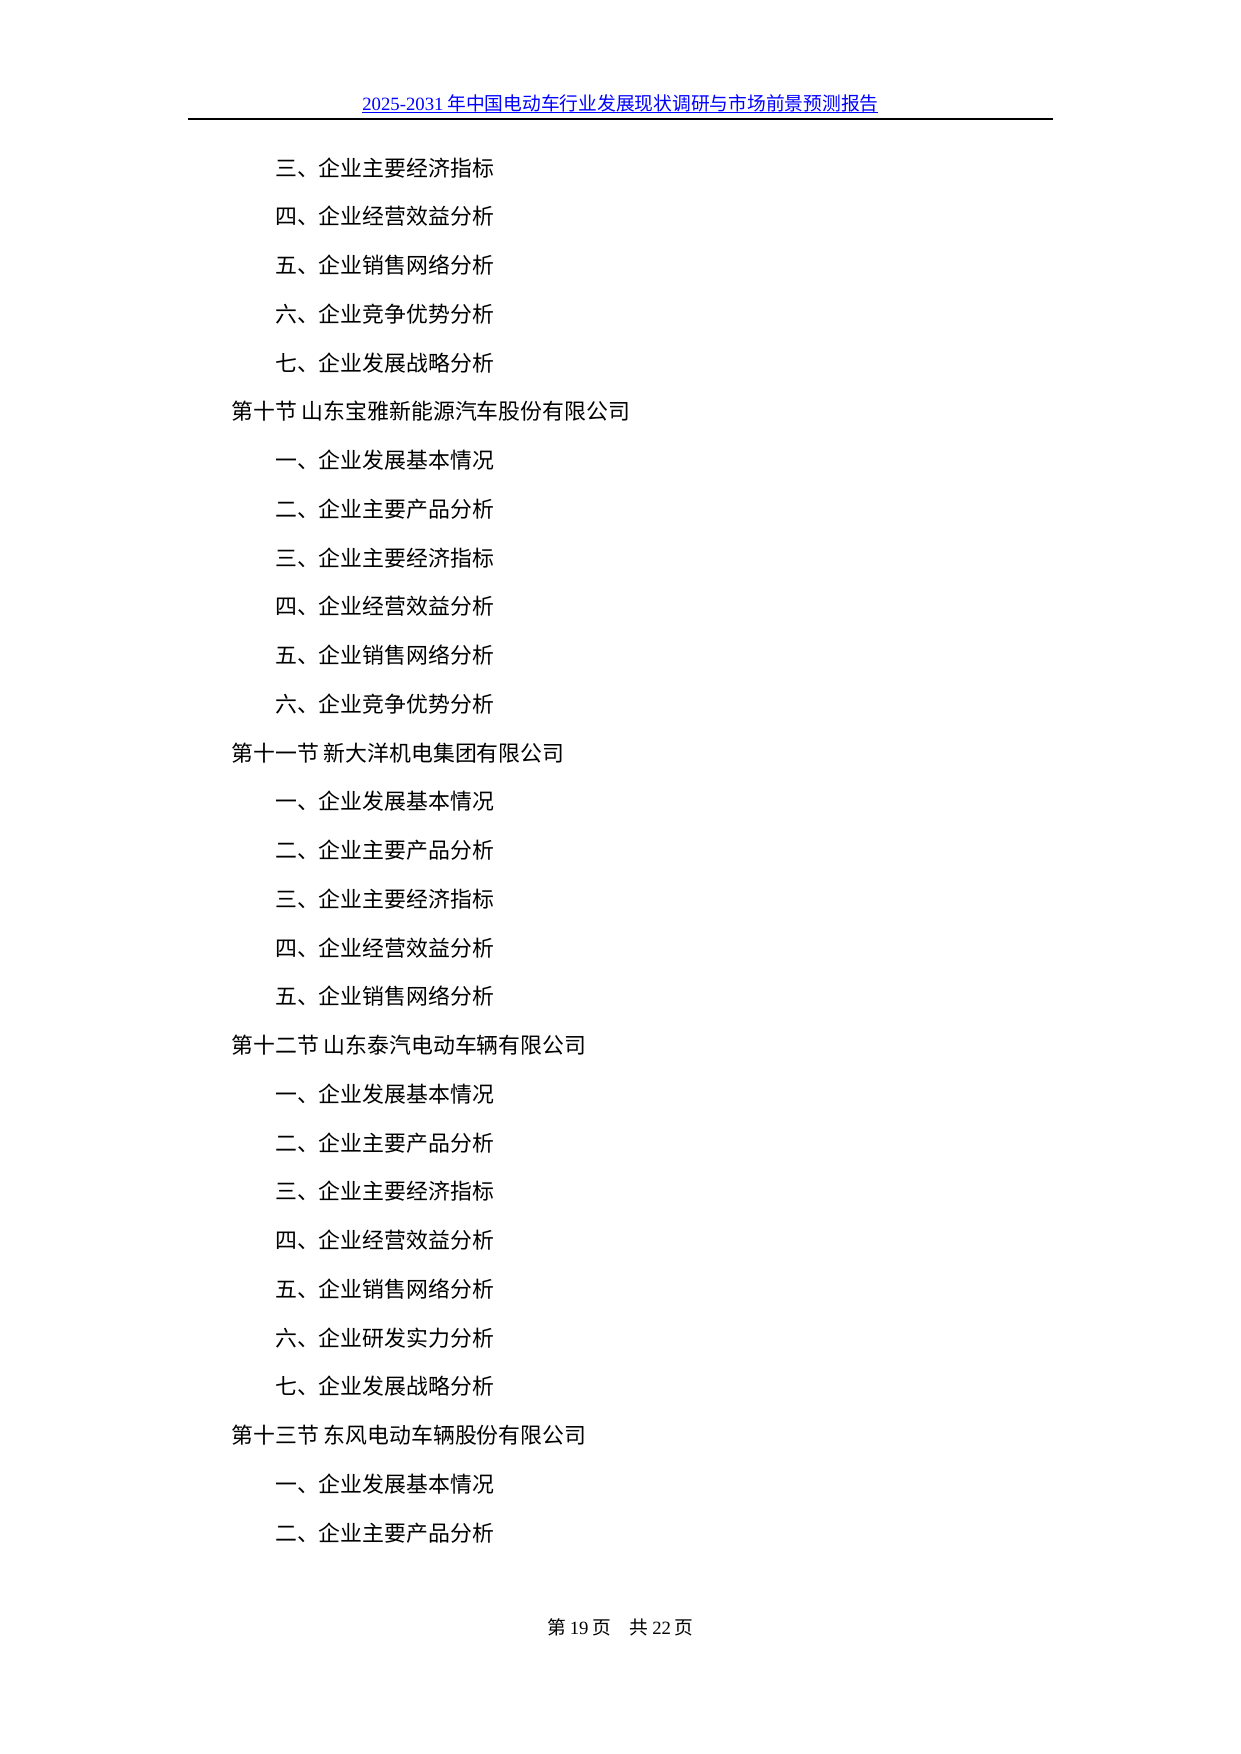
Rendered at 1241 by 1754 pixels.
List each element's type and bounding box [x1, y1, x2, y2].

text [187, 150, 1053, 1548]
